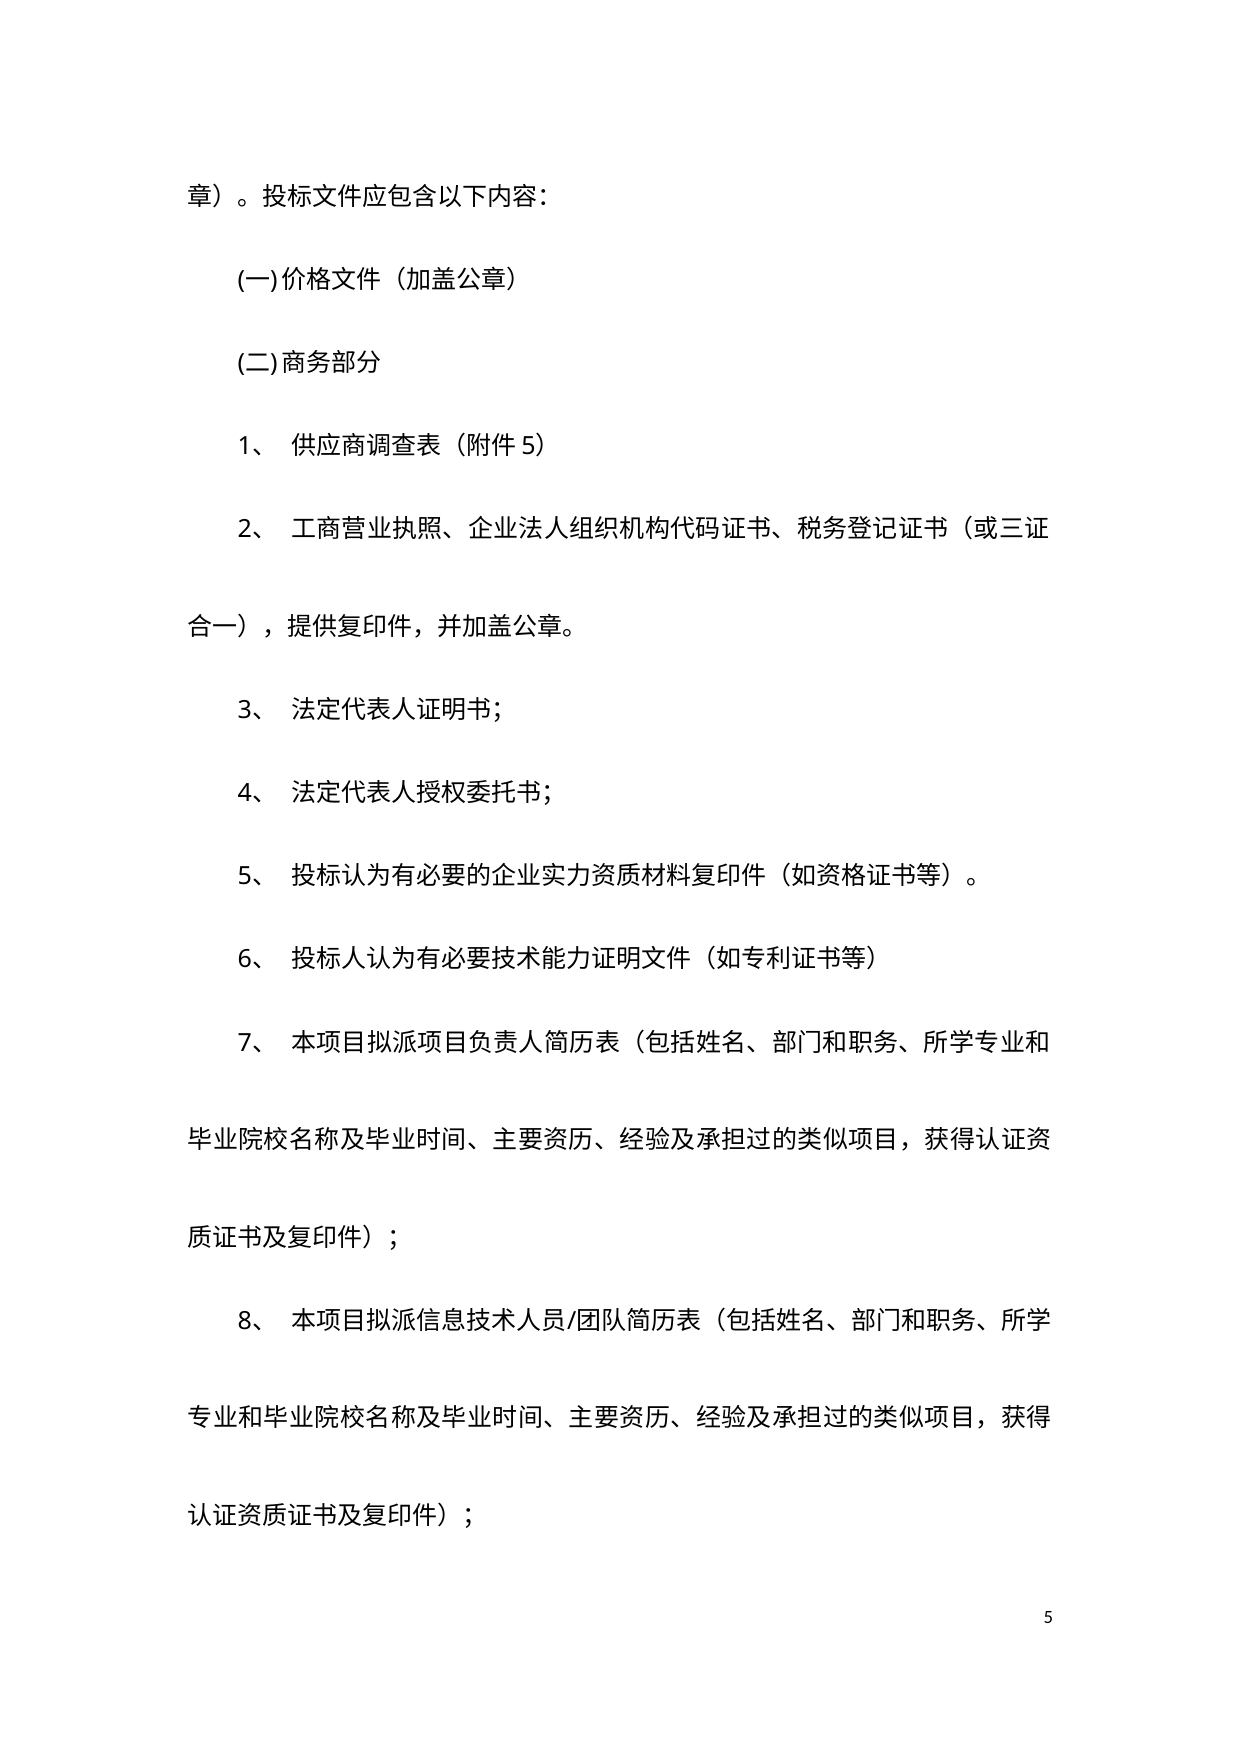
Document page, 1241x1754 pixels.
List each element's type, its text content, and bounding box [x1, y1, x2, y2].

list 供应商调查表（附件5） [187, 411, 1053, 476]
list 本项目拟派信息技术人员/团队简历表（包括姓名、部门和职务、所学专业和毕业院校名称及毕业时间、主要资历、经验及承担过的类似项目，获得认证资质证书及复印件）； [187, 1286, 1053, 1546]
list 投标认为有必要的企业实力资质材料复印件（如资格证书等）。 [187, 841, 1053, 906]
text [187, 162, 1053, 227]
list 本项目拟派项目负责人简历表（包括姓名、部门和职务、所学专业和毕业院校名称及毕业时间、主要资历、经验及承担过的类似项目，获得认证资质证书及复印件）； [187, 1008, 1053, 1268]
list 工商营业执照、企业法人组织机构代码证书、税务登记证书（或三证合一），提供复印件，并加盖公章。 [187, 494, 1053, 657]
list 法定代表人授权委托书； [187, 758, 1053, 823]
list 法定代表人证明书； [187, 675, 1053, 740]
list 价格文件（加盖公章） [237, 245, 1053, 310]
list 商务部分 [237, 328, 1053, 393]
list 投标人认为有必要技术能力证明文件（如专利证书等） [187, 924, 1053, 989]
